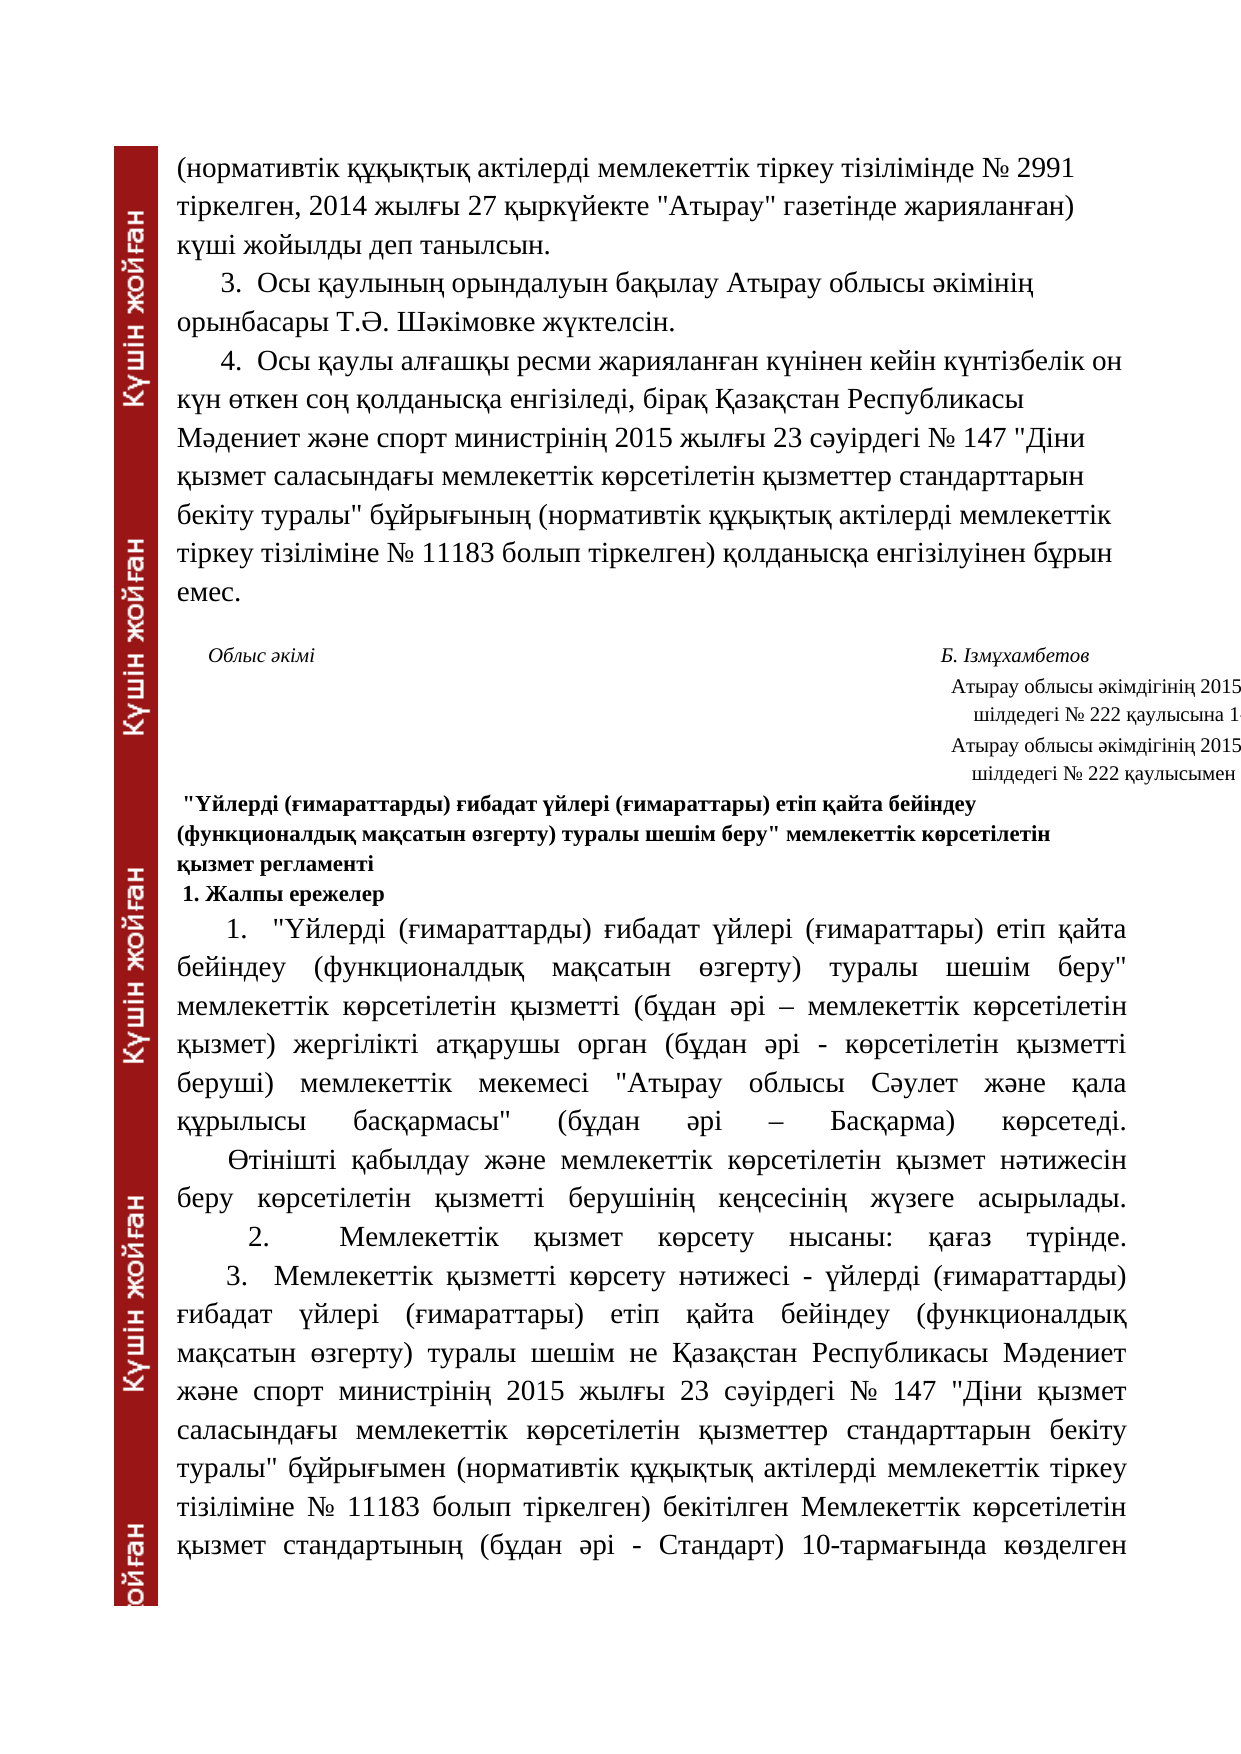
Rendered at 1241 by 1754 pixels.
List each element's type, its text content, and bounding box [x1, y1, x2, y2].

picture [114, 146, 158, 150]
text "Үйлерді (ғимараттарды) ғибадат үйлері (ғимараттары) етіп қайта бейіндеу (функционалдық мақсатын өзгерту) туралы шешім беру" мемлекеттік көрсетілетін қызмет регламенті [112, 790, 1128, 877]
table_header [101, 673, 912, 731]
table_cell Атырау облысы әкімдігінің 2015 жылғы "17" шілдедегі № 222 қаулысымен бекітілген [912, 731, 1240, 790]
table_header Б. Ізмұхамбетов [939, 642, 1240, 673]
text 1. Жалпы ережелер [112, 881, 1128, 907]
picture [114, 907, 158, 911]
picture [114, 1561, 158, 1606]
picture [114, 638, 158, 642]
picture [114, 877, 158, 881]
table_header Облыс әкімі [101, 642, 939, 673]
table_header Атырау облысы әкімдігінің 2015 жылғы "17" шілдедегі № 222 қаулысына 1-қосымша [912, 673, 1240, 731]
table_cell [101, 731, 912, 790]
